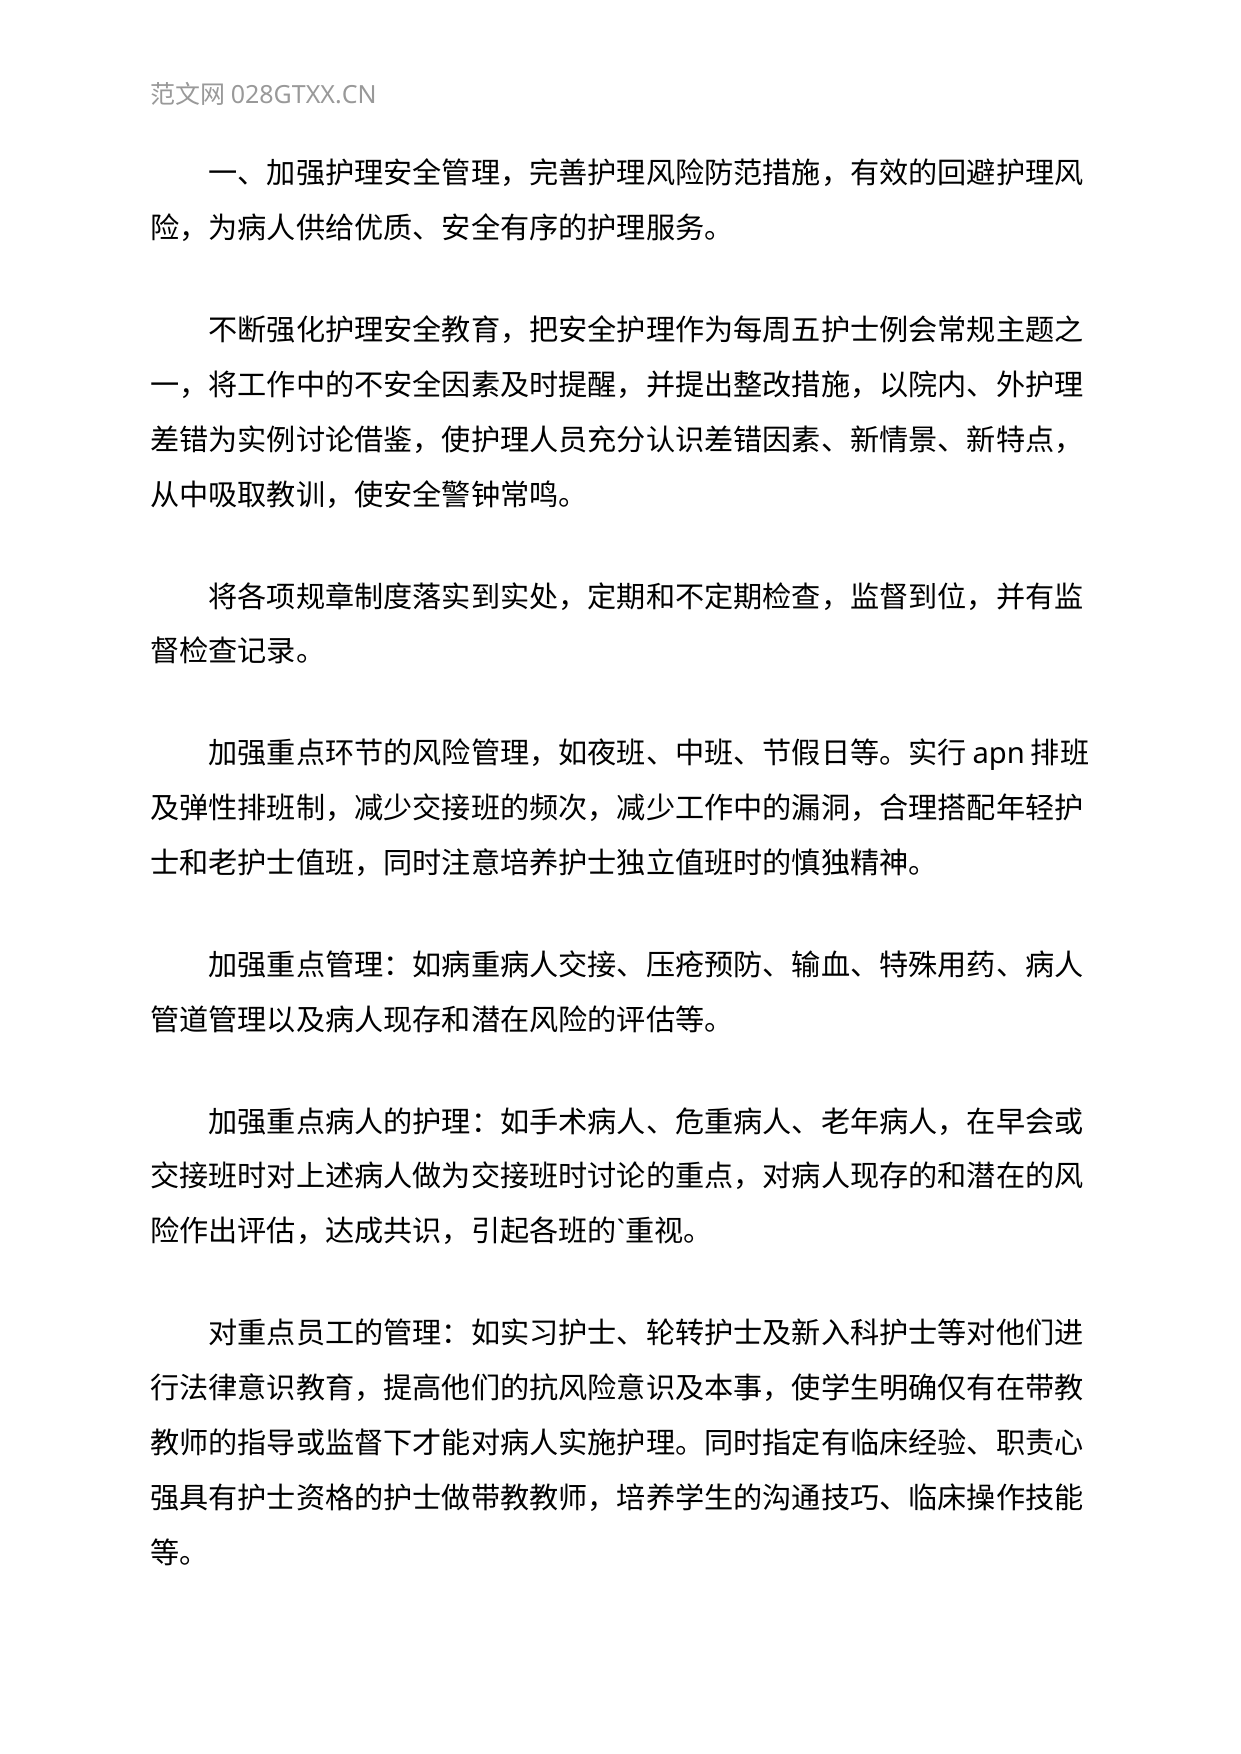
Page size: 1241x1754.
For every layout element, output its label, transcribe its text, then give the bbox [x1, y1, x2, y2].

text 一、加强护理安全管理，完善护理风险防范措施，有效的回避护理风险，为病人供给优质、安全有序的护理服务。 [150, 150, 1090, 247]
text 不断强化护理安全教育，把安全护理作为每周五护士例会常规主题之一，将工作中的不安全因素及时提醒，并提出整改措施，以院内、外护理差错为实例讨论借鉴，使护理人员充分认识差错因素、新情景、新特点，从中吸取教训，使安全警钟常鸣。 [150, 307, 1090, 514]
text 加强重点病人的护理：如手术病人、危重病人、老年病人，在早会或交接班时对上述病人做为交接班时讨论的重点，对病人现存的和潜在的风险作出评估，达成共识，引起各班的`重视。 [150, 1098, 1090, 1250]
text 加强重点环节的风险管理，如夜班、中班、节假日等。实行apn排班及弹性排班制，减少交接班的频次，减少工作中的漏洞，合理搭配年轻护士和老护士值班，同时注意培养护士独立值班时的慎独精神。 [150, 730, 1090, 882]
text 加强重点管理：如病重病人交接、压疮预防、输血、特殊用药、病人管道管理以及病人现存和潜在风险的评估等。 [150, 941, 1090, 1039]
text 对重点员工的管理：如实习护士、轮转护士及新入科护士等对他们进行法律意识教育，提高他们的抗风险意识及本事，使学生明确仅有在带教教师的指导或监督下才能对病人实施护理。同时指定有临床经验、职责心强具有护士资格的护士做带教教师，培养学生的沟通技巧、临床操作技能等。 [150, 1310, 1090, 1572]
text 将各项规章制度落实到实处，定期和不定期检查，监督到位，并有监督检查记录。 [150, 573, 1090, 670]
